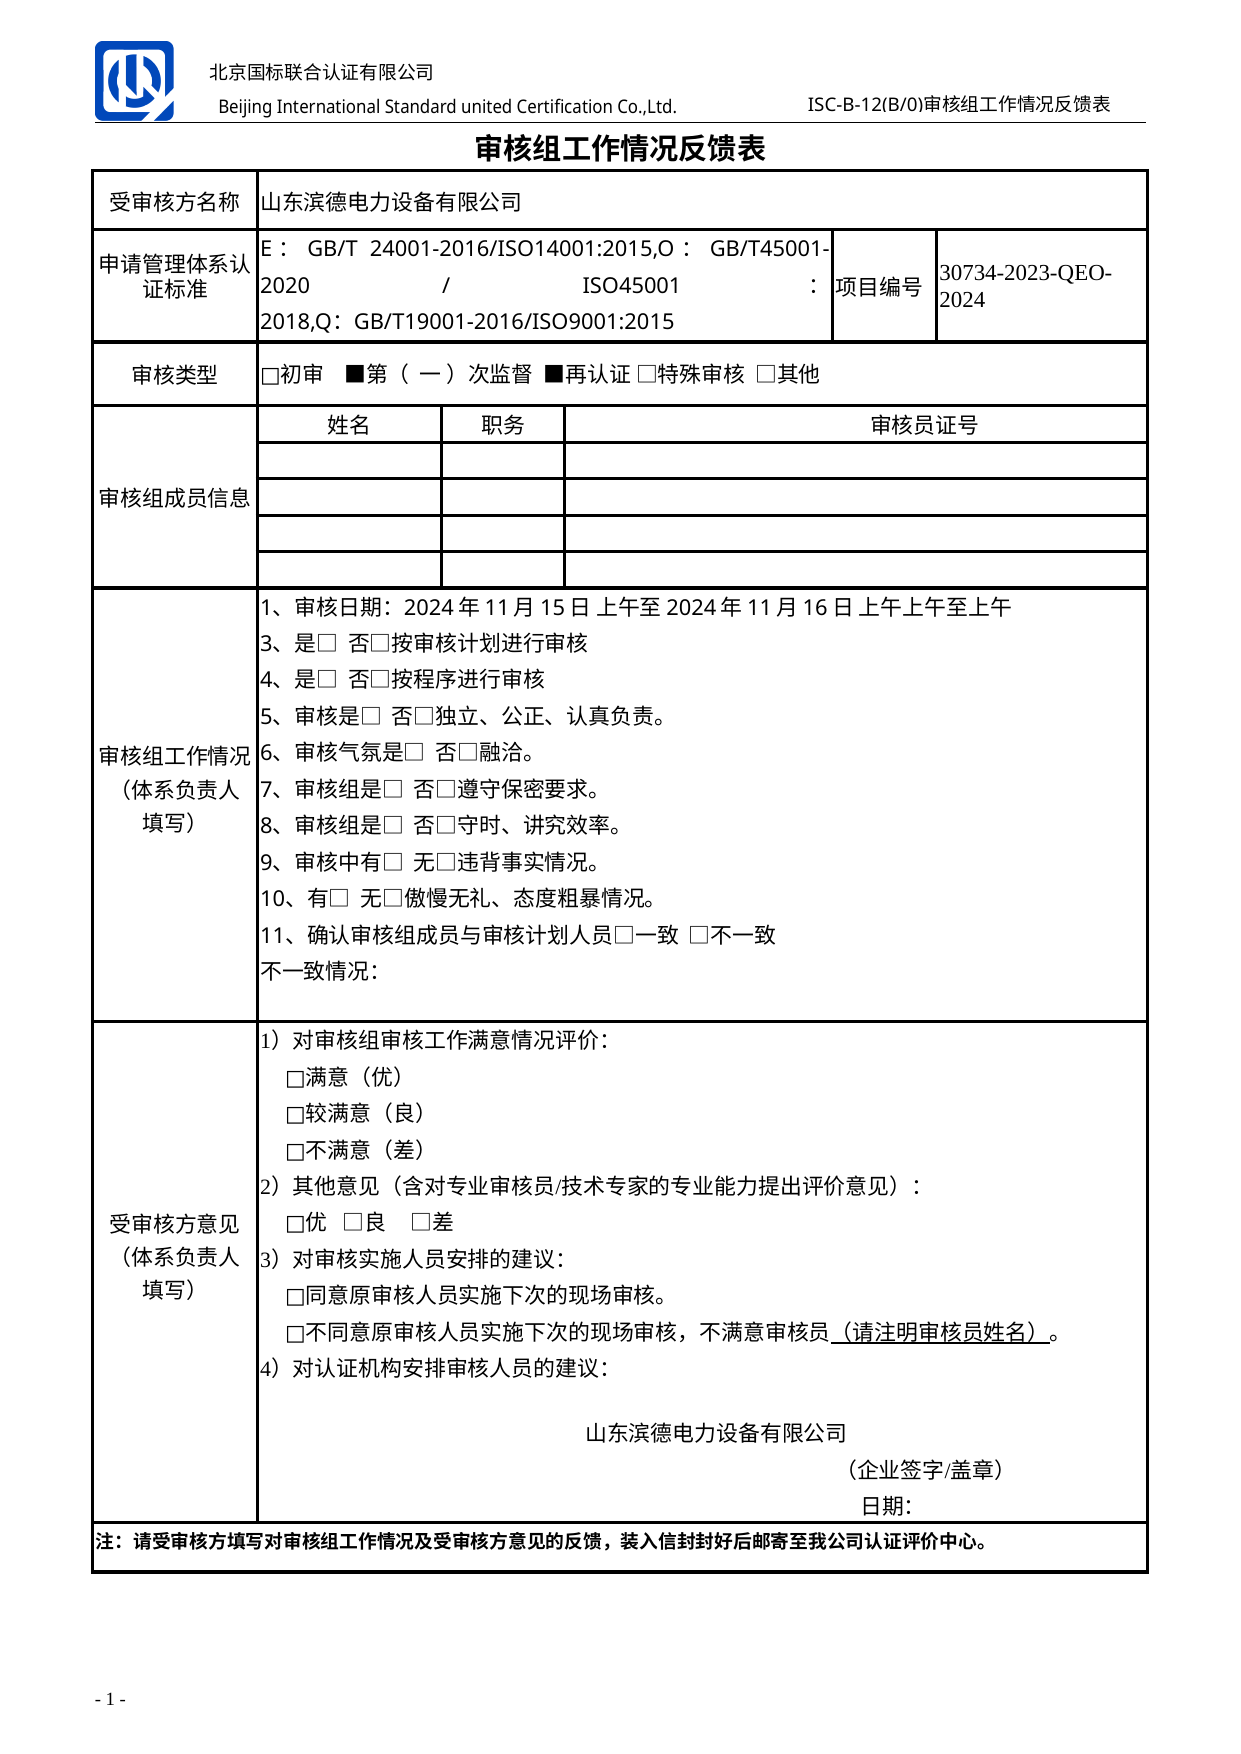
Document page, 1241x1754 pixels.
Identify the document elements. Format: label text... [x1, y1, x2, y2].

table_cell E：GB/T 24001-2016/ISO14001:2015,O：GB/T45001-2020 / ISO45001：2018,Q：GB/T19001-2016/ISO9001:2015 [259, 231, 831, 340]
table_cell 30734-2023-QEO-2024 [938, 231, 1146, 340]
table_cell [259, 553, 440, 586]
table_cell 申请管理体系认证标准 [94, 231, 256, 340]
table_cell 职务 [443, 407, 563, 441]
table_cell [566, 480, 1146, 513]
table_header 受审核方名称 [94, 172, 256, 228]
table_cell 审核组工作情况（体系负责人 填写） [94, 590, 256, 1020]
table_cell □初审 ■第（ 一 ）次监督 ■再认证 □特殊审核 □其他 [259, 344, 1146, 404]
table_cell [259, 517, 440, 550]
table_cell [566, 444, 1146, 477]
picture [95, 41, 174, 121]
table_cell [443, 480, 563, 513]
table_cell 审核类型 [94, 344, 256, 404]
table_cell 受审核方意见（体系负责人 填写） [94, 1023, 256, 1521]
table_cell [566, 553, 1146, 586]
table_header 山东滨德电力设备有限公司 [259, 172, 1146, 228]
text 审核组工作情况反馈表 [94, 123, 1146, 169]
table_cell [566, 517, 1146, 550]
table_cell 1、审核日期：2024年11月15日 上午至2024年11月16日 上午上午至上午 3、是□ 否□按审核计划进行审核 4、是□ 否□按程序进行审核 5、审核是□ 否□独立、公正、认真负责。 6、审核气氛是□ 否□融洽。 7、审核组是□ 否□遵守保密要求。 8、审核组是□ 否□守时、讲究效率。 9、审核中有□ 无□违背事实情况。 10、有□ 无□傲慢无礼、态度粗暴情况。 11、确认审核组成员与审核计划人员□一致 □不一致 不一致情况： [259, 590, 1146, 1020]
table_cell 注：请受审核方填写对审核组工作情况及受审核方意见的反馈，装入信封封好后邮寄至我公司认证评价中心。 [94, 1524, 1146, 1570]
table_cell 审核员证号 [566, 407, 1146, 441]
table_cell [443, 517, 563, 550]
table_cell 姓名 [259, 407, 440, 441]
table_cell [443, 553, 563, 586]
table_cell 1）对审核组审核工作满意情况评价： □满意（优） □较满意（良） □不满意（差） 2）其他意见（含对专业审核员/技术专家的专业能力提出评价意见）： □优 □良 □差 3）对审核实施人员安排的建议： □同意原审核人员实施下次的现场审核。 □不同意原审核人员实施下次的现场审核，不满意审核员（请注明审核员姓名）。 4）对认证机构安排审核人员的建议： 山东滨德电力设备有限公司 （企业签字/盖章） 日期： [259, 1023, 1146, 1521]
table_cell 审核组成员信息 [94, 407, 256, 586]
table_cell 项目编号 [834, 231, 935, 340]
table_cell [443, 444, 563, 477]
table_cell [259, 480, 440, 513]
table_cell [259, 444, 440, 477]
